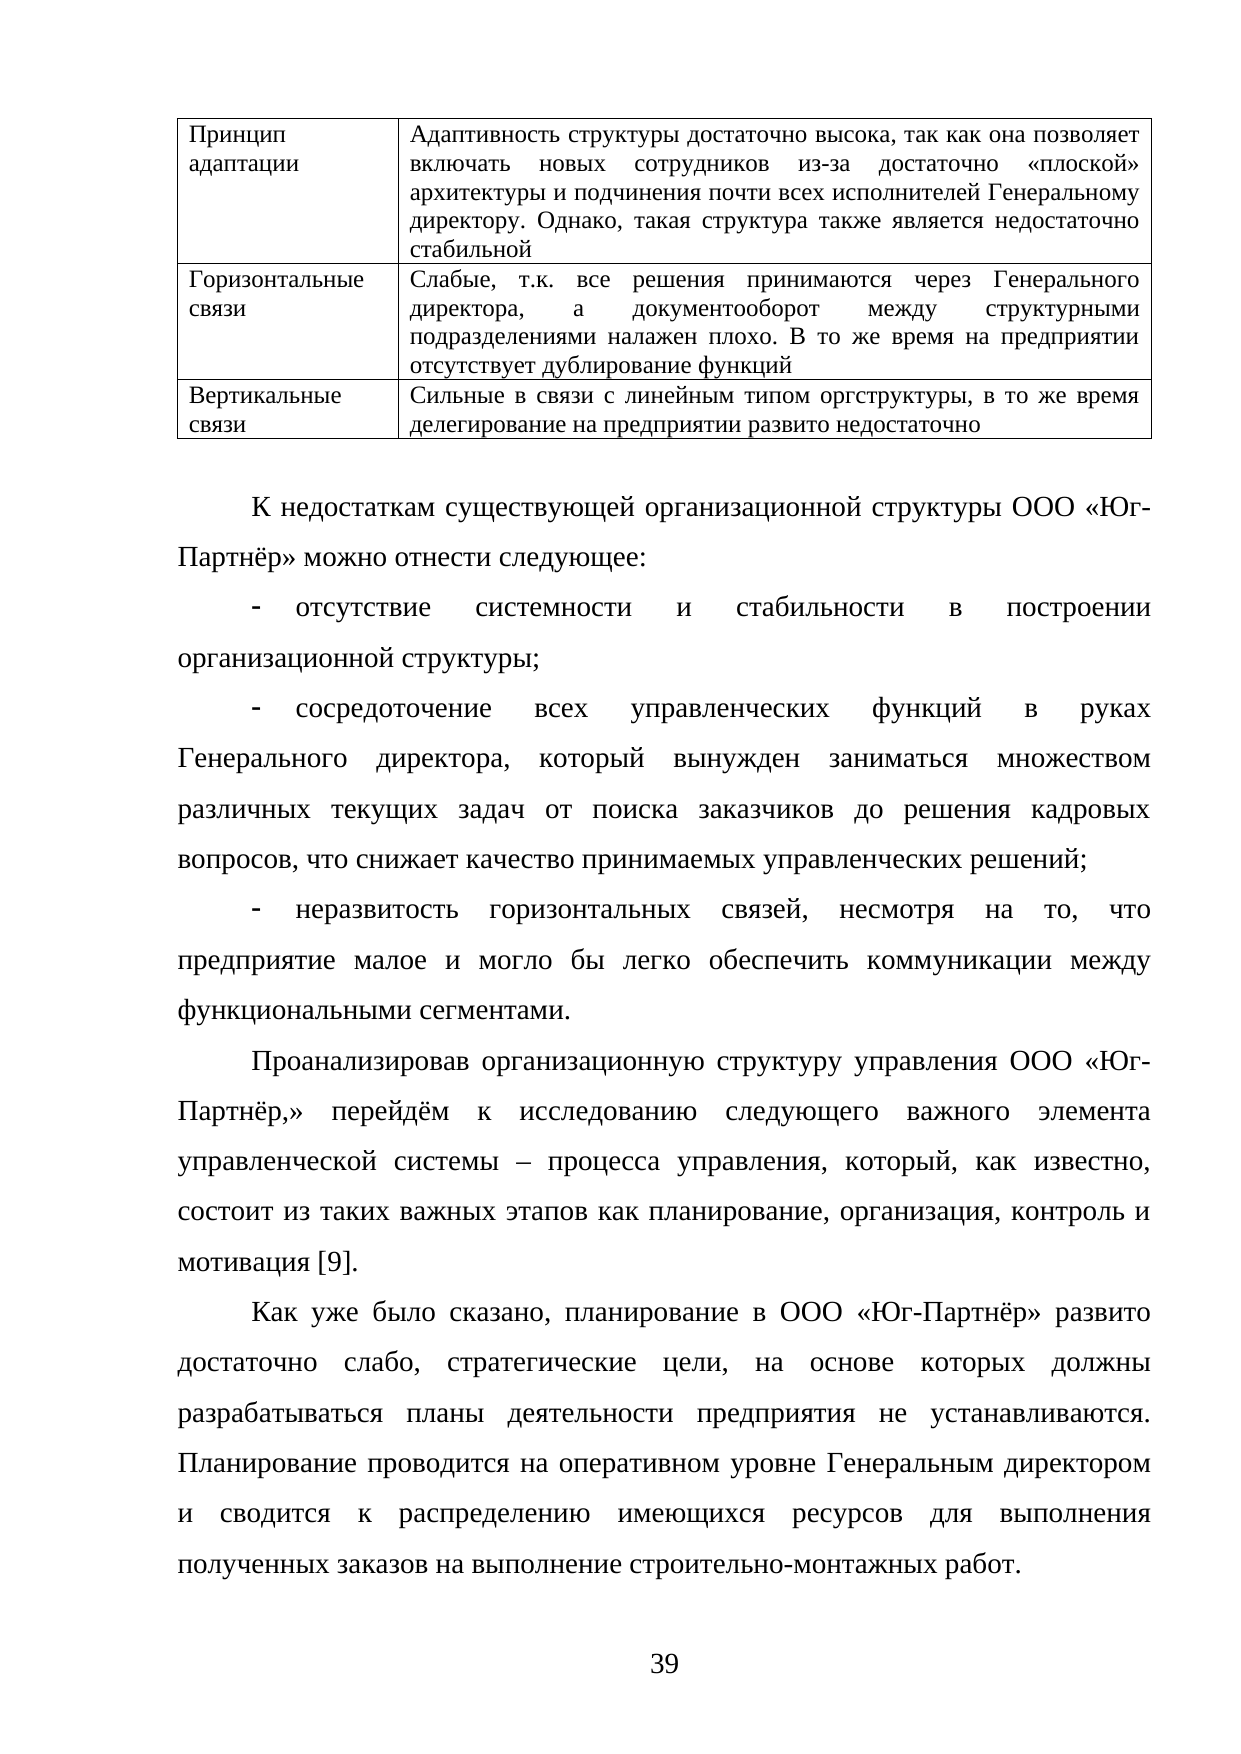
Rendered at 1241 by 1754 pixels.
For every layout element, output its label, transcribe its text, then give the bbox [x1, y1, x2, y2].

text Проанализировав организационную структуру управления ООО «Юг-Партнёр,» перейдём к исследованию следующего важного элемента управленческой системы – процесса управления, который, как известно, состоит из таких важных этапов как планирование, организация, контроль и мотивация [9]. [177, 1043, 1152, 1277]
table_cell Сильные в связи с линейным типом оргструктуры, в то же время делегирование на предприятии развито недостаточно [399, 380, 1151, 437]
table_cell Вертикальные связи [178, 380, 398, 437]
list сосредоточение всех управленческих функций в руках Генерального директора, который вынужден заниматься множеством различных текущих задач от поиска заказчиков до решения кадровых вопросов, что снижает качество принимаемых управленческих решений; [177, 690, 1152, 875]
list неразвитость горизонтальных связей, несмотря на то, что предприятие малое и могло бы легко обеспечить коммуникации между функциональными сегментами. [177, 892, 1152, 1026]
text К недостаткам существующей организационной структуры ООО «Юг-Партнёр» можно отнести следующее: [177, 489, 1152, 573]
table_cell Адаптивность структуры достаточно высока, так как она позволяет включать новых сотрудников из-за достаточно «плоской» архитектуры и подчинения почти всех исполнителей Генеральному директору. Однако, такая структура также является недостаточно стабильной [399, 119, 1151, 263]
table_cell Горизонтальные связи [178, 264, 398, 379]
text Как уже было сказано, планирование в ООО «Юг-Партнёр» развито достаточно слабо, стратегические цели, на основе которых должны разрабатываться планы деятельности предприятия не устанавливаются. Планирование проводится на оперативном уровне Генеральным директором и сводится к распределению имеющихся ресурсов для выполнения полученных заказов на выполнение строительно-монтажных работ. [177, 1294, 1152, 1579]
table_cell Слабые, т.к. все решения принимаются через Генерального директора, а документооборот между структурными подразделениями налажен плохо. В то же время на предприятии отсутствует дублирование функций [399, 264, 1151, 379]
table_cell Принцип адаптации [178, 119, 398, 263]
list отсутствие системности и стабильности в построении организационной структуры; [177, 589, 1152, 673]
